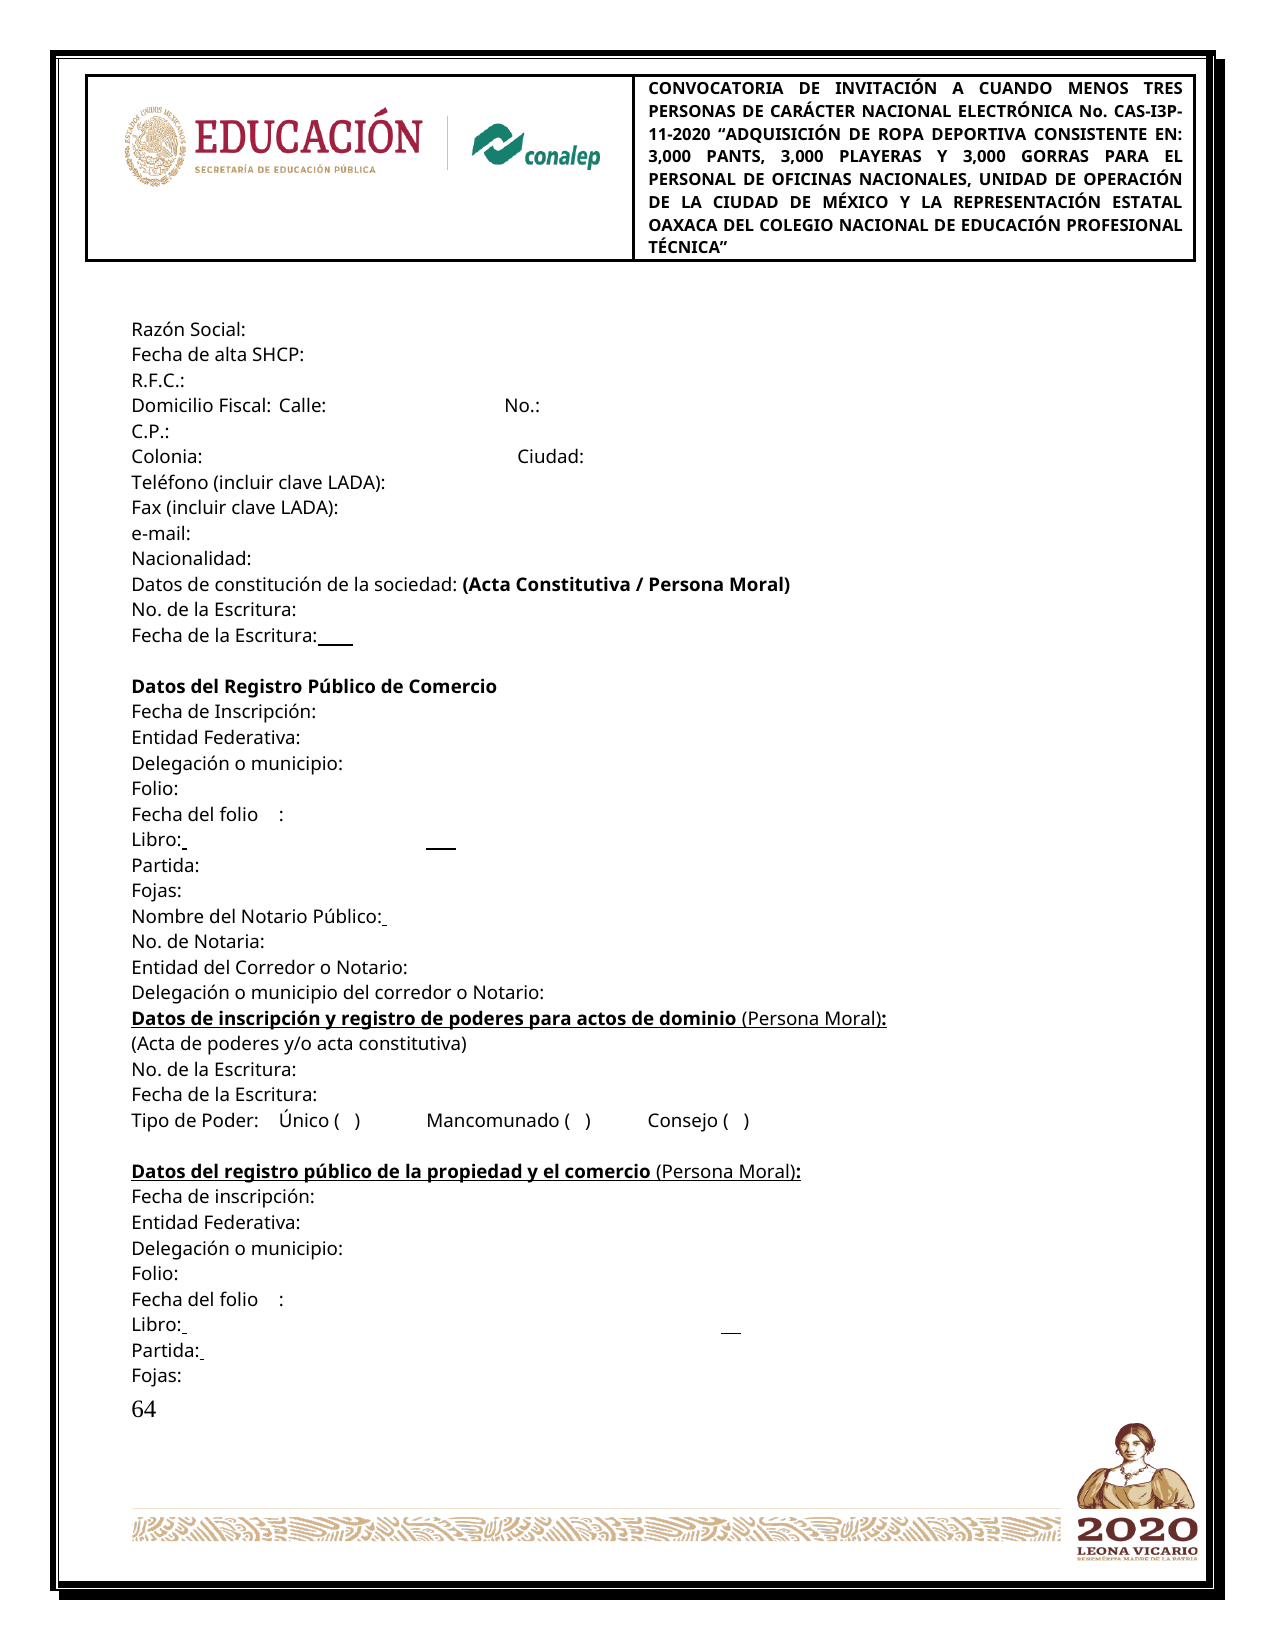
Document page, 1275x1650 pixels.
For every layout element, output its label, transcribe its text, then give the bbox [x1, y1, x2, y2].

text Libro: [131, 826, 1126, 852]
text Fojas: [131, 877, 1126, 903]
text e-mail: [131, 520, 1126, 546]
text Colonia: Ciudad: [131, 444, 1126, 469]
text Delegación o municipio: [131, 750, 1126, 775]
text Folio: [131, 775, 1126, 801]
text Fecha de la Escritura: [131, 622, 1126, 648]
text Fojas: [131, 1362, 1126, 1388]
text Fax (incluir clave LADA): [131, 495, 1126, 520]
text Razón Social: [131, 316, 1126, 342]
text Fecha de alta SHCP: [131, 342, 1126, 367]
text Fecha de Inscripción: [131, 699, 1126, 724]
text Domicilio Fiscal: Calle: No.: [131, 393, 1126, 418]
text Nombre del Notario Público: [131, 903, 1126, 928]
text Datos de constitución de la sociedad: (Acta Constitutiva / Persona Moral) [131, 571, 1126, 597]
text No. de la Escritura: [131, 597, 1126, 622]
text C.P.: [131, 418, 1126, 444]
text Entidad del Corredor o Notario: [131, 954, 1126, 979]
text Datos del registro público de la propiedad y el comercio (Persona Moral): [131, 1158, 1126, 1184]
text Entidad Federativa: [131, 724, 1126, 750]
picture [131, 1423, 1198, 1561]
text No. de la Escritura: [131, 1056, 1126, 1082]
text Datos de inscripción y registro de poderes para actos de dominio (Persona Moral): [131, 1005, 1126, 1031]
text Delegación o municipio: [131, 1235, 1126, 1260]
picture [106, 95, 618, 199]
text Tipo de Poder: Único ( ) Mancomunado ( ) Consejo ( ) [131, 1107, 1126, 1133]
text Teléfono (incluir clave LADA): [131, 469, 1126, 495]
text No. de Notaria: [131, 928, 1126, 954]
text Fecha del folio : [131, 1286, 1126, 1311]
text Nacionalidad: [131, 546, 1126, 571]
text Delegación o municipio del corredor o Notario: [131, 979, 1126, 1005]
text Folio: [131, 1260, 1126, 1286]
text Partida: [131, 852, 1126, 877]
text Libro: [131, 1311, 1126, 1337]
text Fecha de la Escritura: [131, 1082, 1126, 1107]
text Partida: [131, 1337, 1126, 1362]
text Entidad Federativa: [131, 1209, 1126, 1235]
text Datos del Registro Público de Comercio [131, 673, 1126, 699]
text (Acta de poderes y/o acta constitutiva) [131, 1031, 1126, 1056]
text R.F.C.: [131, 367, 1126, 393]
text Fecha de inscripción: [131, 1184, 1126, 1209]
text Fecha del folio : [131, 801, 1126, 826]
